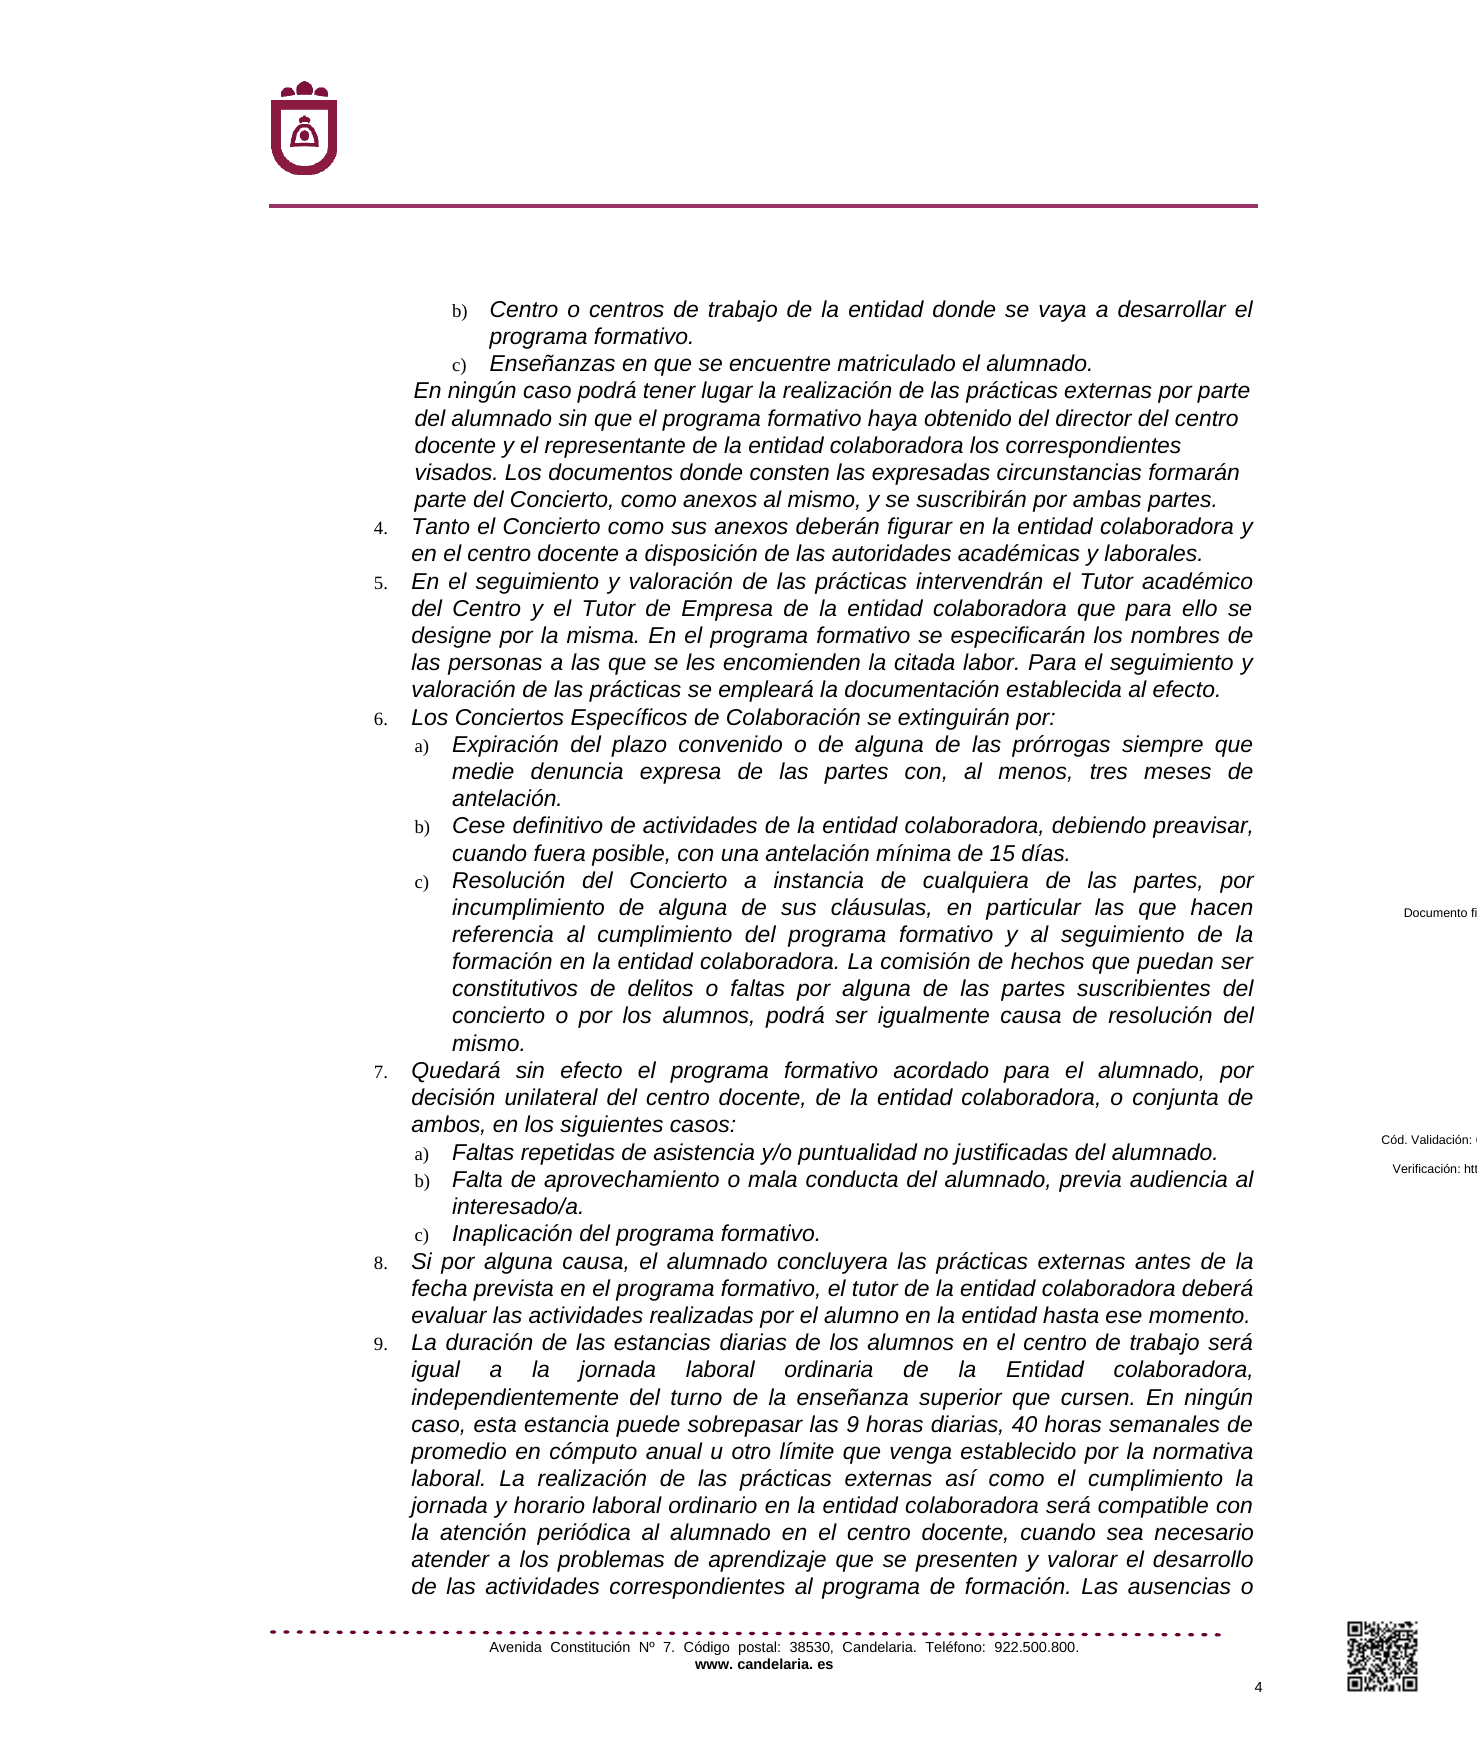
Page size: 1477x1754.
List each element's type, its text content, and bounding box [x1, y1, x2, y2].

list En el seguimiento y valoración de las prácticas intervendrán el Tutor académico del Centro y el Tutor de Empresa de la entidad colaboradora que para ello se designe por la misma. En el programa formativo se especificarán los nombres de las personas a las que se les encomienden la citada labor. Para el seguimiento y valoración de las prácticas se empleará la documentación establecida al efecto. [374, 568, 1256, 702]
list Falta de aprovechamiento o mala conducta del alumnado, previa audiencia al interesado/a. [414, 1166, 1256, 1219]
picture [1346, 1620, 1420, 1694]
list Centro o centros de trabajo de la entidad donde se vaya a desarrollar el programa formativo. [452, 296, 1256, 349]
list Inaplicación del programa formativo. [414, 1220, 1256, 1247]
list Quedará sin efecto el programa formativo acordado para el alumnado, por decisión unilateral del centro docente, de la entidad colaboradora, o conjunta de ambos, en los siguientes casos: [374, 1057, 1256, 1137]
list Expiración del plazo convenido o de alguna de las prórrogas siempre que medie denuncia expresa de las partes con, al menos, tres meses de antelación. [414, 731, 1256, 811]
list Los Conciertos Específicos de Colaboración se extinguirán por: [374, 703, 1256, 730]
list Si por alguna causa, el alumnado concluyera las prácticas externas antes de la fecha prevista en el programa formativo, el tutor de la entidad colaboradora deberá evaluar las actividades realizadas por el alumno en la entidad hasta ese momento. [374, 1248, 1256, 1328]
picture [271, 81, 337, 175]
list Enseñanzas en que se encuentre matriculado el alumnado. [452, 350, 1256, 376]
list Cese definitivo de actividades de la entidad colaboradora, debiendo preavisar, cuando fuera posible, con una antelación mínima de 15 días. [414, 812, 1256, 866]
list Tanto el Concierto como sus anexos deberán figurar en la entidad colaboradora y en el centro docente a disposición de las autoridades académicas y laborales. [374, 513, 1256, 567]
text En ningún caso podrá tener lugar la realización de las prácticas externas por parte del alumnado sin que el programa formativo haya obtenido del director del centro docente y el representante de la entidad colaboradora los correspondientes visados. Los documentos donde consten las expresadas circunstancias formarán parte del Concierto, como anexos al mismo, y se suscribirán por ambas partes. [413, 377, 1262, 512]
list Faltas repetidas de asistencia y/o puntualidad no justificadas del alumnado. [414, 1138, 1256, 1165]
list Resolución del Concierto a instancia de cualquiera de las partes, por incumplimiento de alguna de sus cláusulas, en particular las que hacen referencia al cumplimiento del programa formativo y al seguimiento de la formación en la entidad colaboradora. La comisión de hechos que puedan ser constitutivos de delitos o faltas por alguna de las partes suscribientes del concierto o por los alumnos, podrá ser igualmente causa de resolución del mismo. [414, 867, 1256, 1056]
